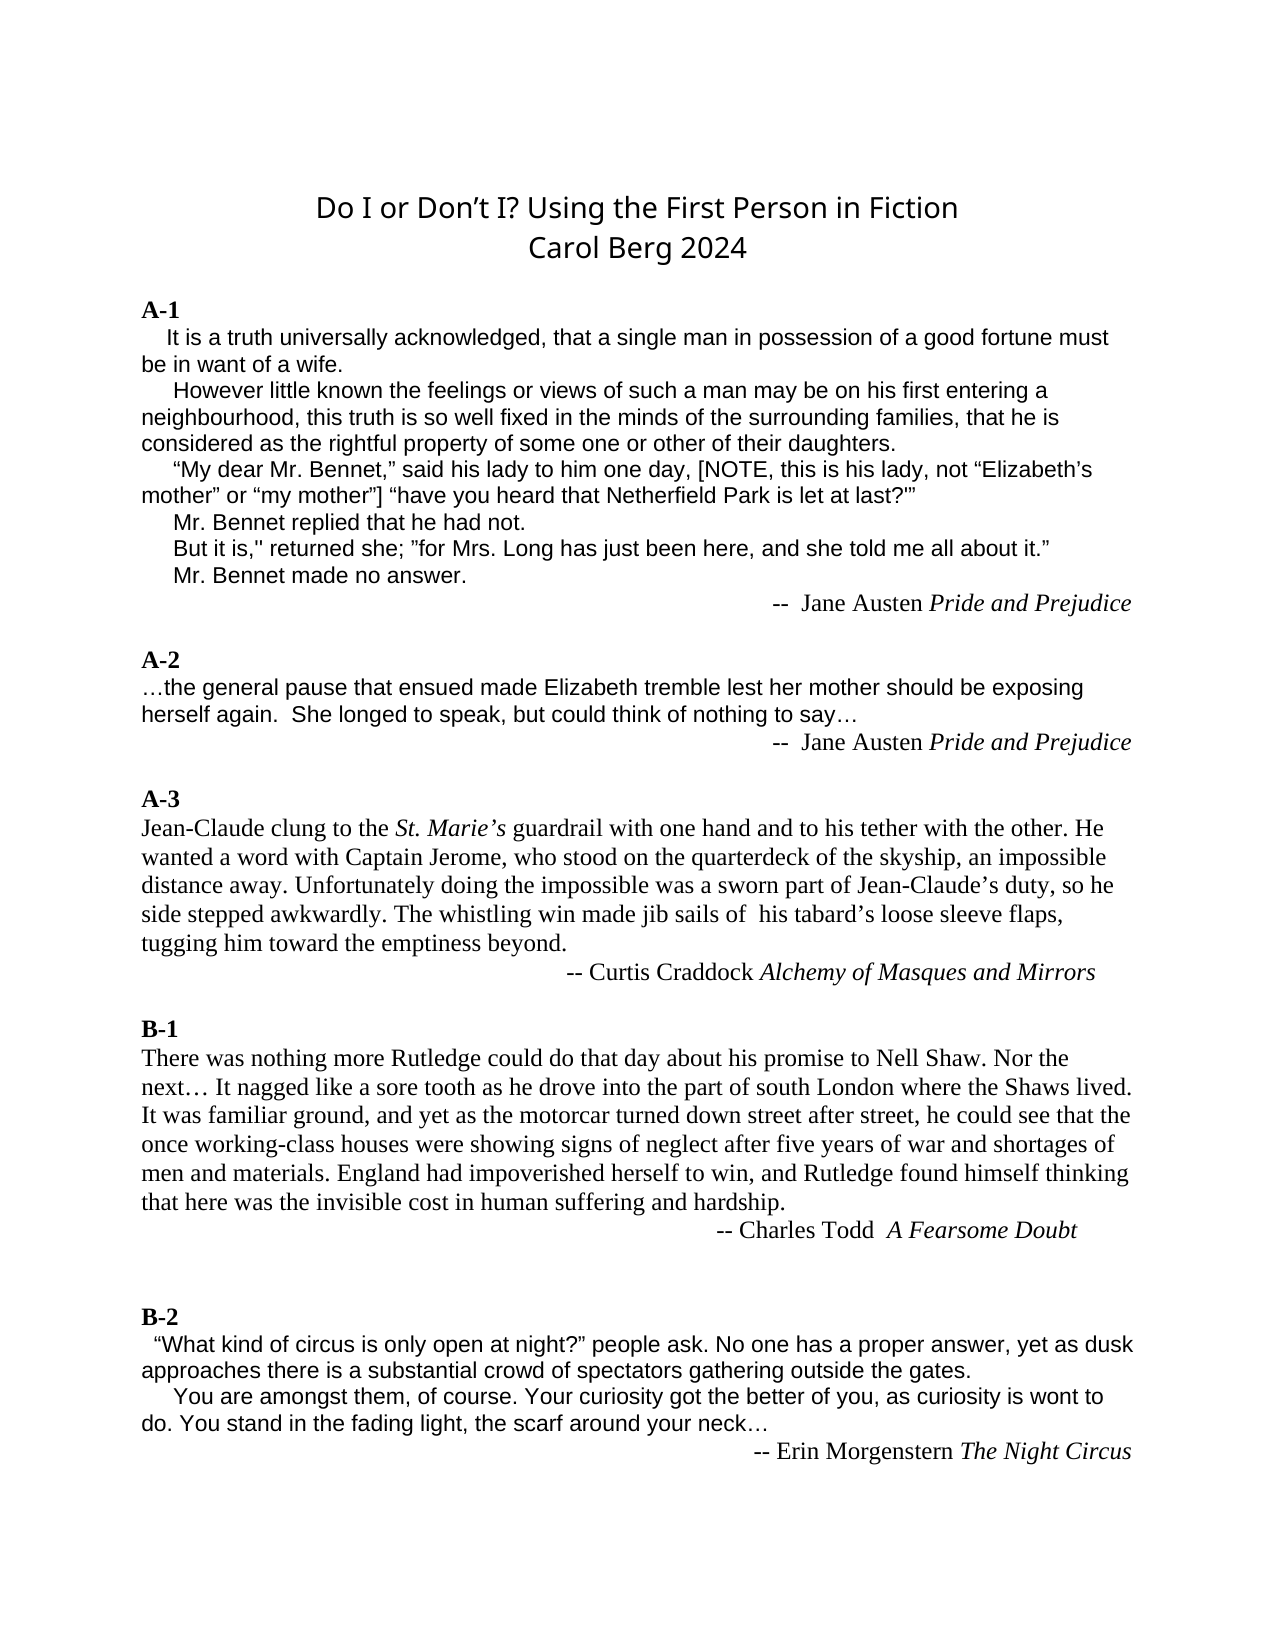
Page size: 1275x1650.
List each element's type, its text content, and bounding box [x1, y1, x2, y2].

text A-3 [141, 784, 1134, 813]
text A-2 [141, 645, 1134, 674]
text Do I or Don’t I? Using the First Person in Fiction [141, 187, 1134, 227]
text Mr. Bennet made no answer. [141, 562, 1134, 588]
text You are amongst them, of course. Your curiosity got the better of you, as curiosity is wont to do. You stand in the fading light, the scarf around your neck… [141, 1383, 1134, 1436]
text -- Erin Morgenstern The Night Circus [141, 1436, 1134, 1465]
text It is a truth universally acknowledged, that a single man in possession of a good fortune must be in want of a wife. [141, 324, 1134, 377]
text However little known the feelings or views of such a man may be on his first entering a neighbourhood, this truth is so well fixed in the minds of the surrounding families, that he is considered as the rightful property of some one or other of their daughters. [141, 377, 1134, 456]
text -- Jane Austen Pride and Prejudice [141, 588, 1134, 617]
text Carol Berg 2024 [141, 227, 1134, 267]
text But it is,'' returned she; ”for Mrs. Long has just been here, and she told me all about it.” [141, 535, 1134, 562]
text -- Curtis Craddock Alchemy of Masques and Mirrors [141, 957, 1134, 986]
text “My dear Mr. Bennet,” said his lady to him one day, [NOTE, this is his lady, not “’s mother” or “my mother”] “have you heard that is let at last?'” [141, 456, 1134, 509]
text B-1 [141, 1014, 1134, 1043]
text Mr. Bennet replied that he had not. [141, 509, 1134, 535]
text A-1 [141, 296, 1134, 324]
text B-2 [141, 1302, 1134, 1331]
text …the general pause that ensued made tremble lest her mother should be exposing herself again. She longed to speak, but could think of nothing to say… [141, 674, 1134, 727]
text -- Jane Austen Pride and Prejudice [141, 727, 1134, 756]
text -- Charles Todd A Fearsome Doubt [591, 1216, 1134, 1244]
text “What kind of circus is only open at night?” people ask. No one has a proper answer, yet as dusk approaches there is a substantial crowd of spectators gathering outside the gates. [141, 1331, 1134, 1383]
text Jean-Claude clung to the St. Marie’s guardrail with one hand and to his tether with the other. He wanted a word with Captain Jerome, who stood on the quarterdeck of the skyship, an impossible distance away. Unfortunately doing the impossible was a sworn part of Jean-Claude’s duty, so he side stepped awkwardly. The whistling win made jib sails of his tabard’s loose sleeve flaps, tugging him toward the emptiness beyond. [141, 813, 1134, 957]
text There was nothing more Rutledge could do that day about his promise to Nell Shaw. Nor the next… It nagged like a sore tooth as he drove into the part of south London where the Shaws lived. It was familiar ground, and yet as the motorcar turned down street after street, he could see that the once working-class houses were showing signs of neglect after five years of war and shortages of men and materials. England had impoverished herself to win, and Rutledge found himself thinking that here was the invisible cost in human suffering and hardship. [141, 1043, 1134, 1216]
